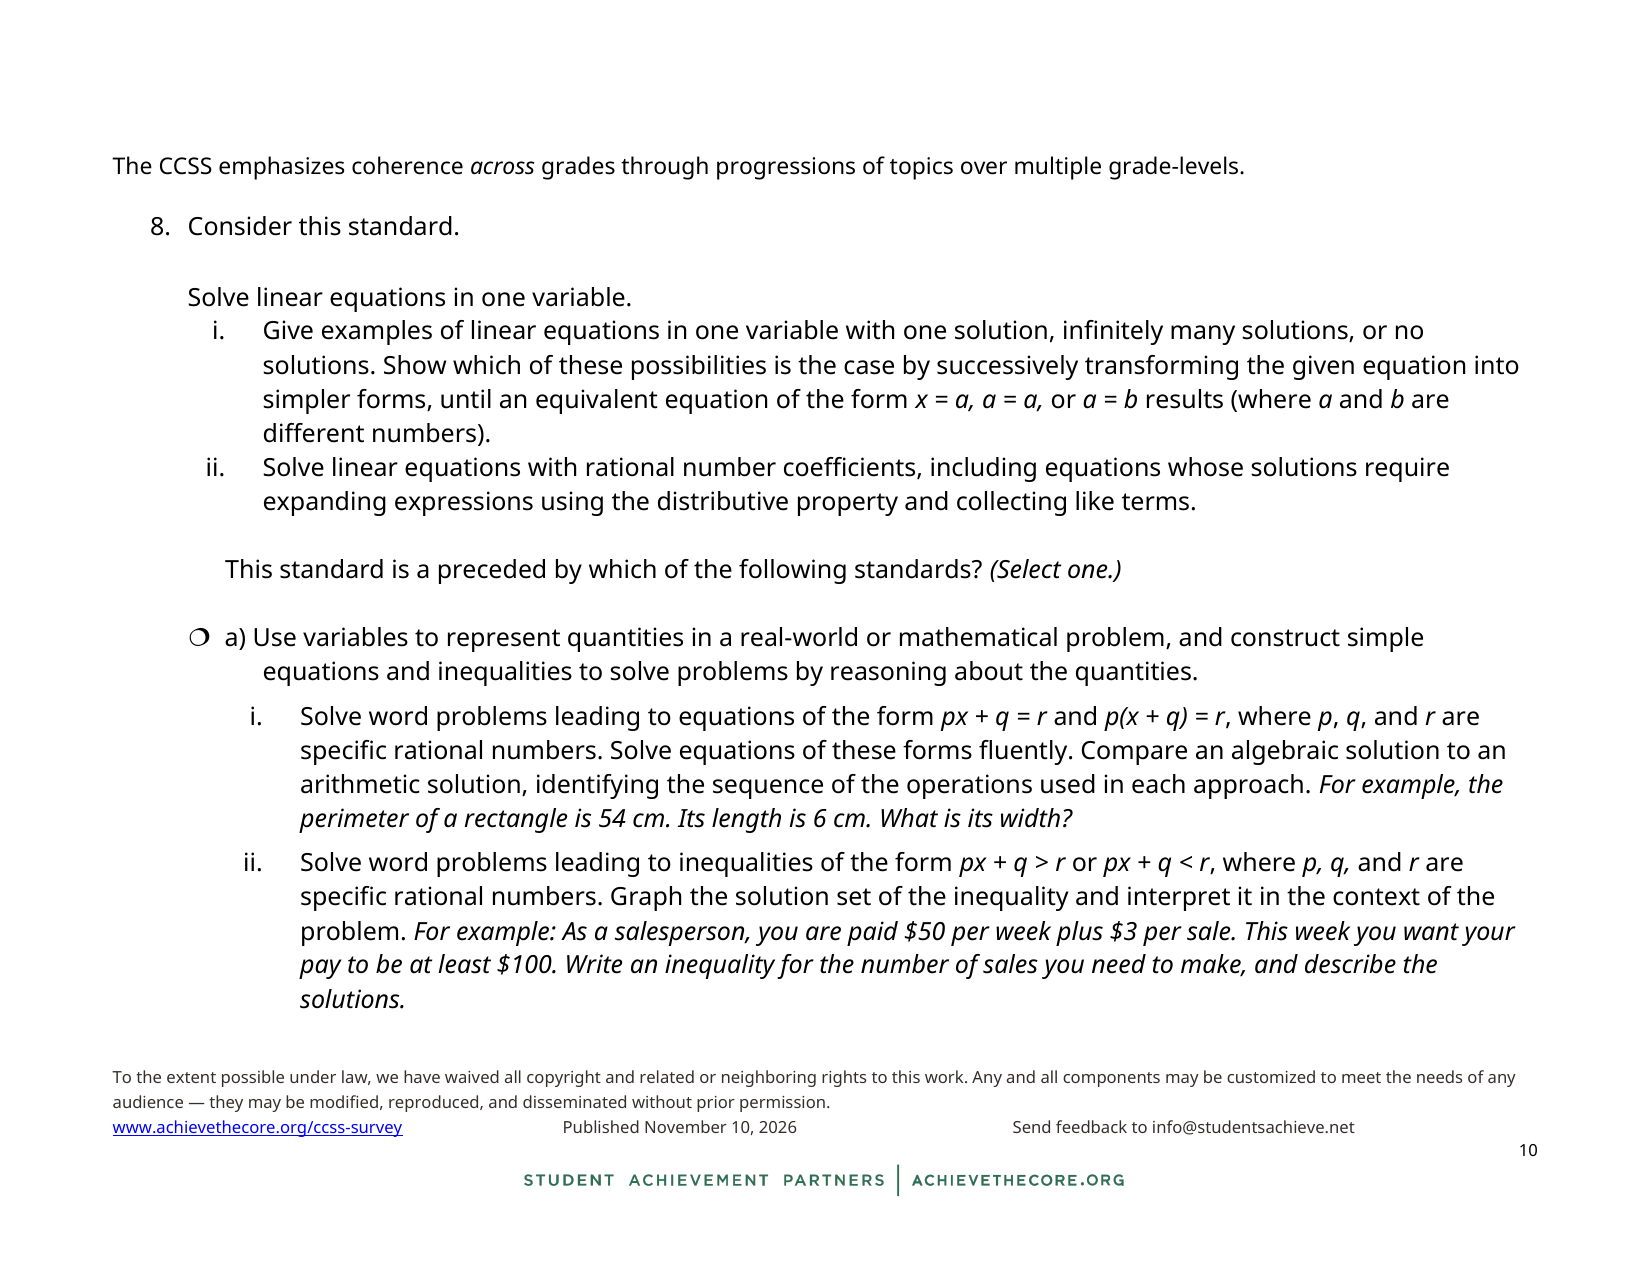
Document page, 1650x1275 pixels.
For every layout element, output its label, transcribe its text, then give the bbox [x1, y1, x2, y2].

text Solve linear equations in one variable. [187, 279, 1537, 313]
list Give examples of linear equations in one variable with one solution, infinitely many solutions, or no solutions. Show which of these possibilities is the case by successively transforming the given equation into simpler forms, until an equivalent equation of the form x = a, a = a, or a = b results (where a and b are different numbers). [225, 313, 1537, 449]
text a) Use variables to represent quantities in a real-world or mathematical problem, and construct simple equations and inequalities to solve problems by reasoning about the quantities. [187, 620, 1537, 688]
list Solve word problems leading to inequalities of the form px + q > r or px + q < r, where p, q, and r are specific rational numbers. Graph the solution set of the inequality and interpret it in the context of the problem. For example: As a salesperson, you are paid $50 per week plus $3 per sale. This week you want your pay to be at least $100. Write an inequality for the number of sales you need to make, and describe the solutions. [262, 845, 1537, 1015]
list Solve linear equations with rational number coefficients, including equations whose solutions require expanding expressions using the distributive property and collecting like terms. [225, 449, 1537, 518]
list Solve word problems leading to equations of the form px + q = r and p(x + q) = r, where p, q, and r are specific rational numbers. Solve equations of these forms fluently. Compare an algebraic solution to an arithmetic solution, identifying the sequence of the operations used in each approach. For example, the perimeter of a rectangle is 54 cm. Its length is 6 cm. What is its width? [262, 698, 1537, 834]
text This standard is a preceded by which of the following standards? (Select one.) [150, 552, 1537, 586]
picture [510, 1161, 1140, 1200]
text 8. Consider this standard. [150, 212, 1542, 269]
text The CCSS emphasizes coherence across grades through progressions of topics over multiple grade-levels. [112, 150, 1537, 181]
